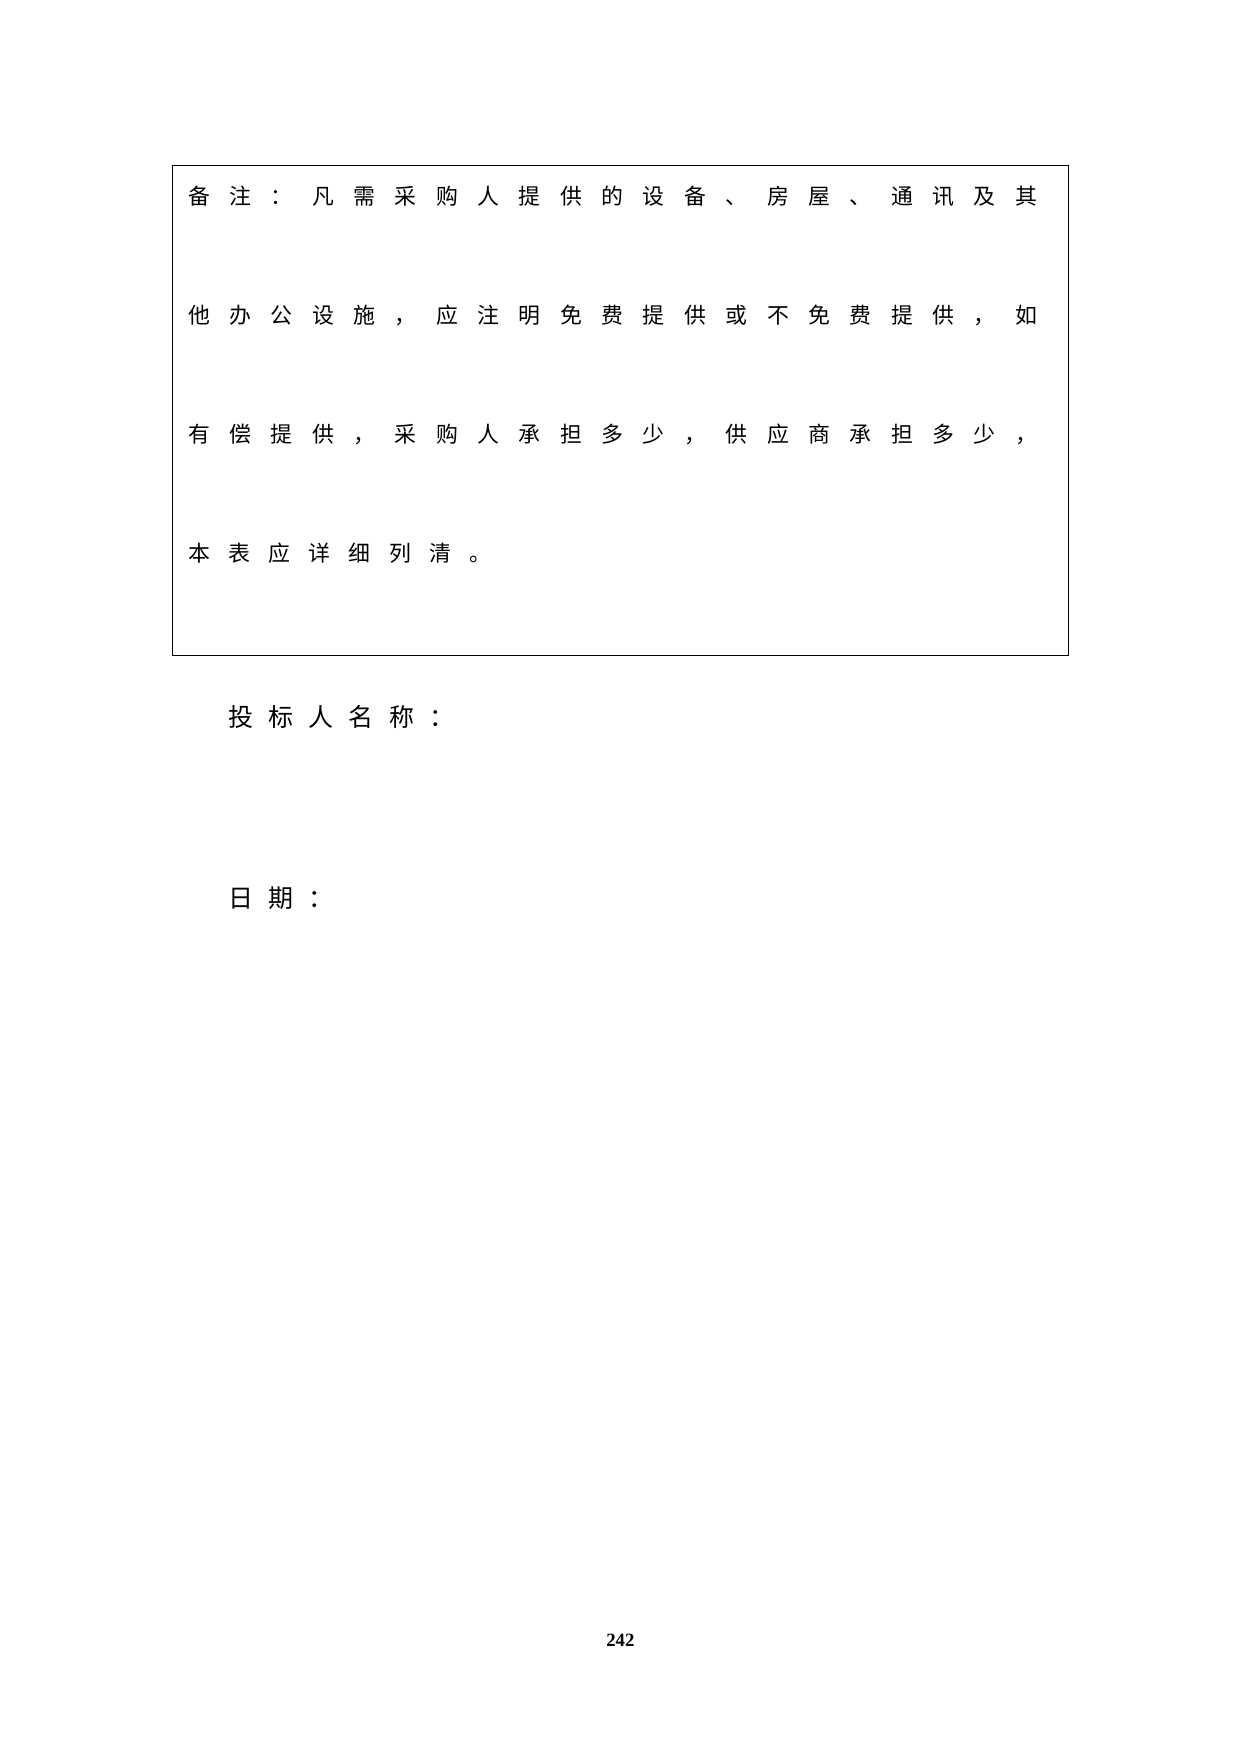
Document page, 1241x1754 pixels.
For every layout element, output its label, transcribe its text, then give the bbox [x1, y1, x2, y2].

text 投标人名称： [188, 686, 1043, 745]
text 日期： [188, 807, 1043, 926]
table_cell 备注：凡需采购人提供的设备、房屋、通讯及其他办公设施，应注明免费提供或不免费提供，如有偿提供，采购人承担多少，供应商承担多少，本表应详细列清。 [173, 166, 1068, 655]
